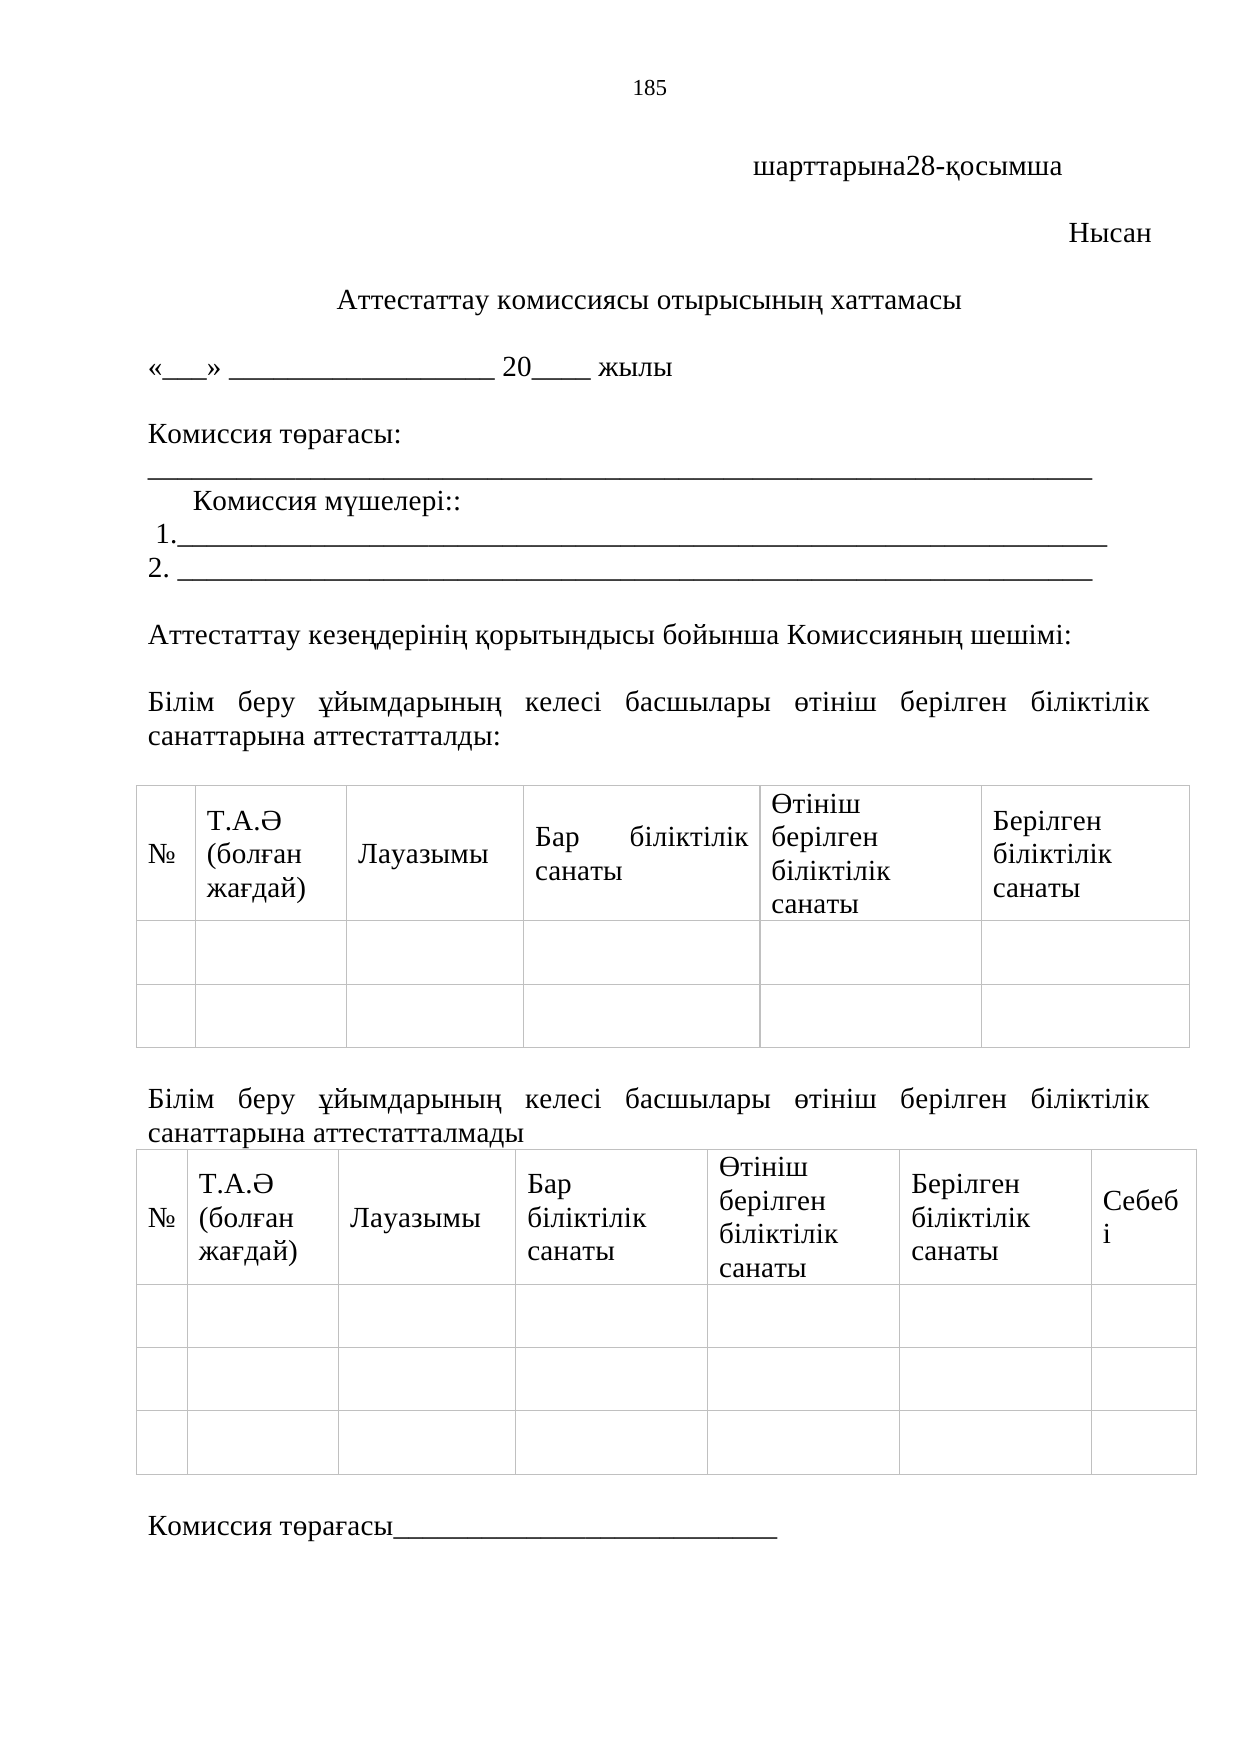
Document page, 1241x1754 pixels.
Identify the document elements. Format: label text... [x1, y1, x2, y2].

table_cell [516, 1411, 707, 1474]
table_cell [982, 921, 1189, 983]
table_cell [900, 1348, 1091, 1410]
text Білім беру ұйымдарының келесі басшылары өтініш берілген біліктілік санаттарына аттестатталмады [148, 1081, 1152, 1148]
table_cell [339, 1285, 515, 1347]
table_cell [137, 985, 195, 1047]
text Комиссия төрағасы__________________________ [148, 1508, 1152, 1542]
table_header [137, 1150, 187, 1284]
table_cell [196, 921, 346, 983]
text шарттарына28-қосымша [664, 148, 1152, 181]
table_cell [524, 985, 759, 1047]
text 1._______________________________________________________________ [148, 517, 1152, 550]
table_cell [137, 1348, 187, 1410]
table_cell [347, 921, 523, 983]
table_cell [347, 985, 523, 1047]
text 2. ______________________________________________________________ [148, 550, 1152, 584]
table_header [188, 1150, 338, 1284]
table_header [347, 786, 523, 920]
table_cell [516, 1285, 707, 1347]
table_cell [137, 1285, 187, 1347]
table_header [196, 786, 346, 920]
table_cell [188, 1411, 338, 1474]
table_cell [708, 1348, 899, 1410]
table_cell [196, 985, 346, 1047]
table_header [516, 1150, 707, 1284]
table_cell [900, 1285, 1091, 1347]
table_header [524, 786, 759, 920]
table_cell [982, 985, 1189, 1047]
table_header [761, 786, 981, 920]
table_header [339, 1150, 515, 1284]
text «___» __________________ 20____ жылы [148, 349, 1152, 382]
text Аттестаттау кезеңдерінің қорытындысы бойынша Комиссияның шешімі: [148, 617, 1152, 651]
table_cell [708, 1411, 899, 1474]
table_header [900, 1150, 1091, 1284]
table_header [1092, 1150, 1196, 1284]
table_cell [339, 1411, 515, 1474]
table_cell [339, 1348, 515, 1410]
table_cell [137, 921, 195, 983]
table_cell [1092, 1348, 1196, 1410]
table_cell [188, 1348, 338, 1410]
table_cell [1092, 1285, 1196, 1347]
text Комиссия мүшелері:: [148, 483, 1152, 517]
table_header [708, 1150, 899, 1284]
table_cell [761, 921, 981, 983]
text Нысан [664, 215, 1152, 248]
text Білім беру ұйымдарының келесі басшылары өтініш берілген біліктілік санаттарына аттестатталды: [148, 684, 1152, 751]
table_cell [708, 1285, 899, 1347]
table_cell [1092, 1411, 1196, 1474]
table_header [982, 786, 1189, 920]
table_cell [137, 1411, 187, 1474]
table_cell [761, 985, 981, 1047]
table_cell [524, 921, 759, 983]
text Аттестаттау комиссиясы отырысының хаттамасы [148, 282, 1152, 315]
text Комиссия төрағасы: ________________________________________________________________ [148, 416, 1152, 483]
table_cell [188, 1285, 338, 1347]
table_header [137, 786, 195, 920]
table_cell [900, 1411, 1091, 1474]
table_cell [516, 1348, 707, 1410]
